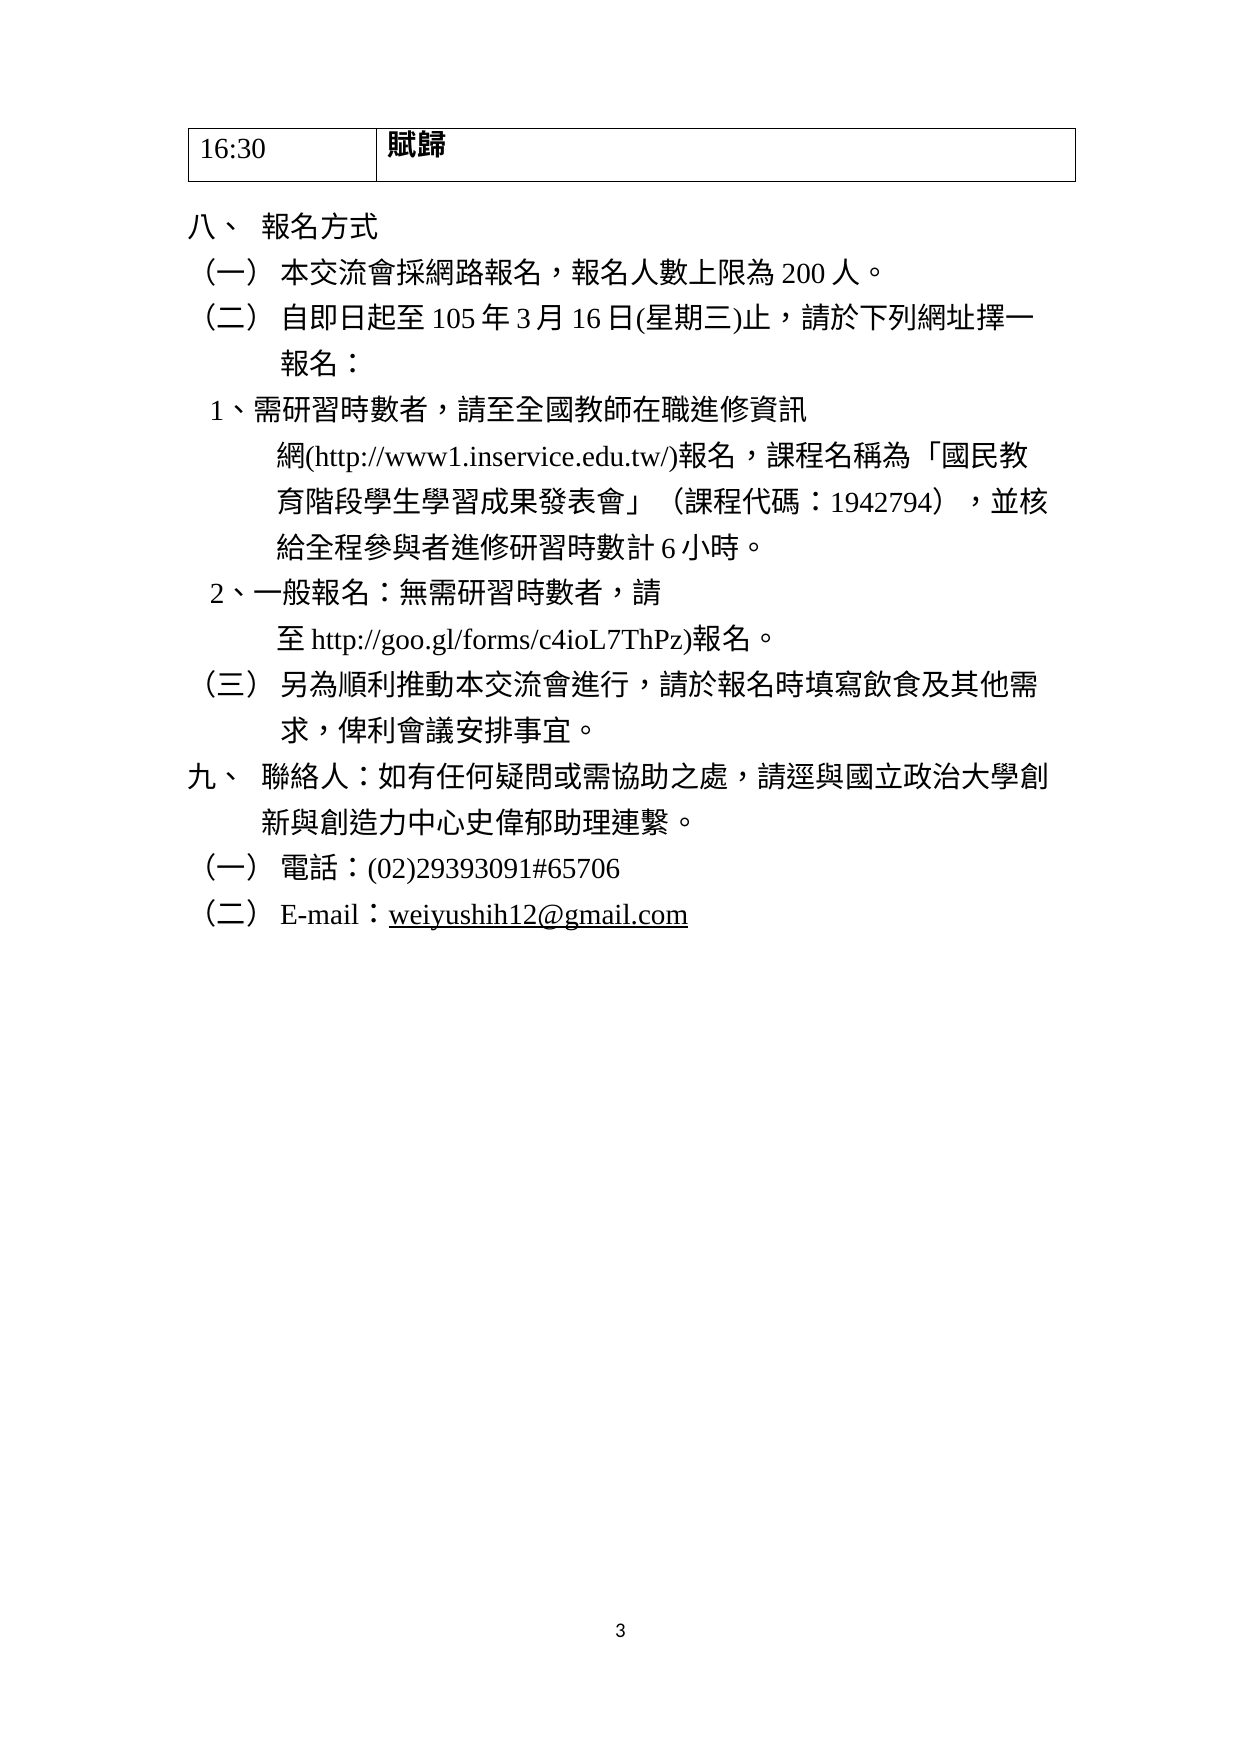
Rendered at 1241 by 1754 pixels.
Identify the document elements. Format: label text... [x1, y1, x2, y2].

table_cell 賦歸 [377, 129, 1075, 181]
list 報名方式 [187, 201, 1053, 246]
list 聯絡人：如有任何疑問或需協助之處，請逕與國立政治大學創新與創造力中心史偉郁助理連繫。 [187, 751, 1053, 842]
list E-mail：weiyushih12@gmail.com [187, 888, 1053, 934]
list 電話：(02)29393091#65706 [187, 842, 1053, 888]
list 自即日起至105年3月16日(星期三)止，請於下列網址擇一報名： [187, 292, 1053, 384]
list 本交流會採網路報名，報名人數上限為200人。 [187, 246, 1053, 292]
table_cell 16:30 [189, 129, 376, 181]
list 另為順利推動本交流會進行，請於報名時填寫飲食及其他需求，俾利會議安排事宜。 [187, 659, 1053, 751]
text 2、一般報名：無需研習時數者，請至http://goo.gl/forms/c4ioL7ThPz)報名。 [188, 567, 1053, 659]
text 1、需研習時數者，請至全國教師在職進修資訊網(http://www1.inservice.edu.tw/)報名，課程名稱為「國民教育階段學生學習成果發表會」（課程代碼：1942794），並核給全程參與者進修研習時數計6小時。 [187, 384, 1053, 567]
